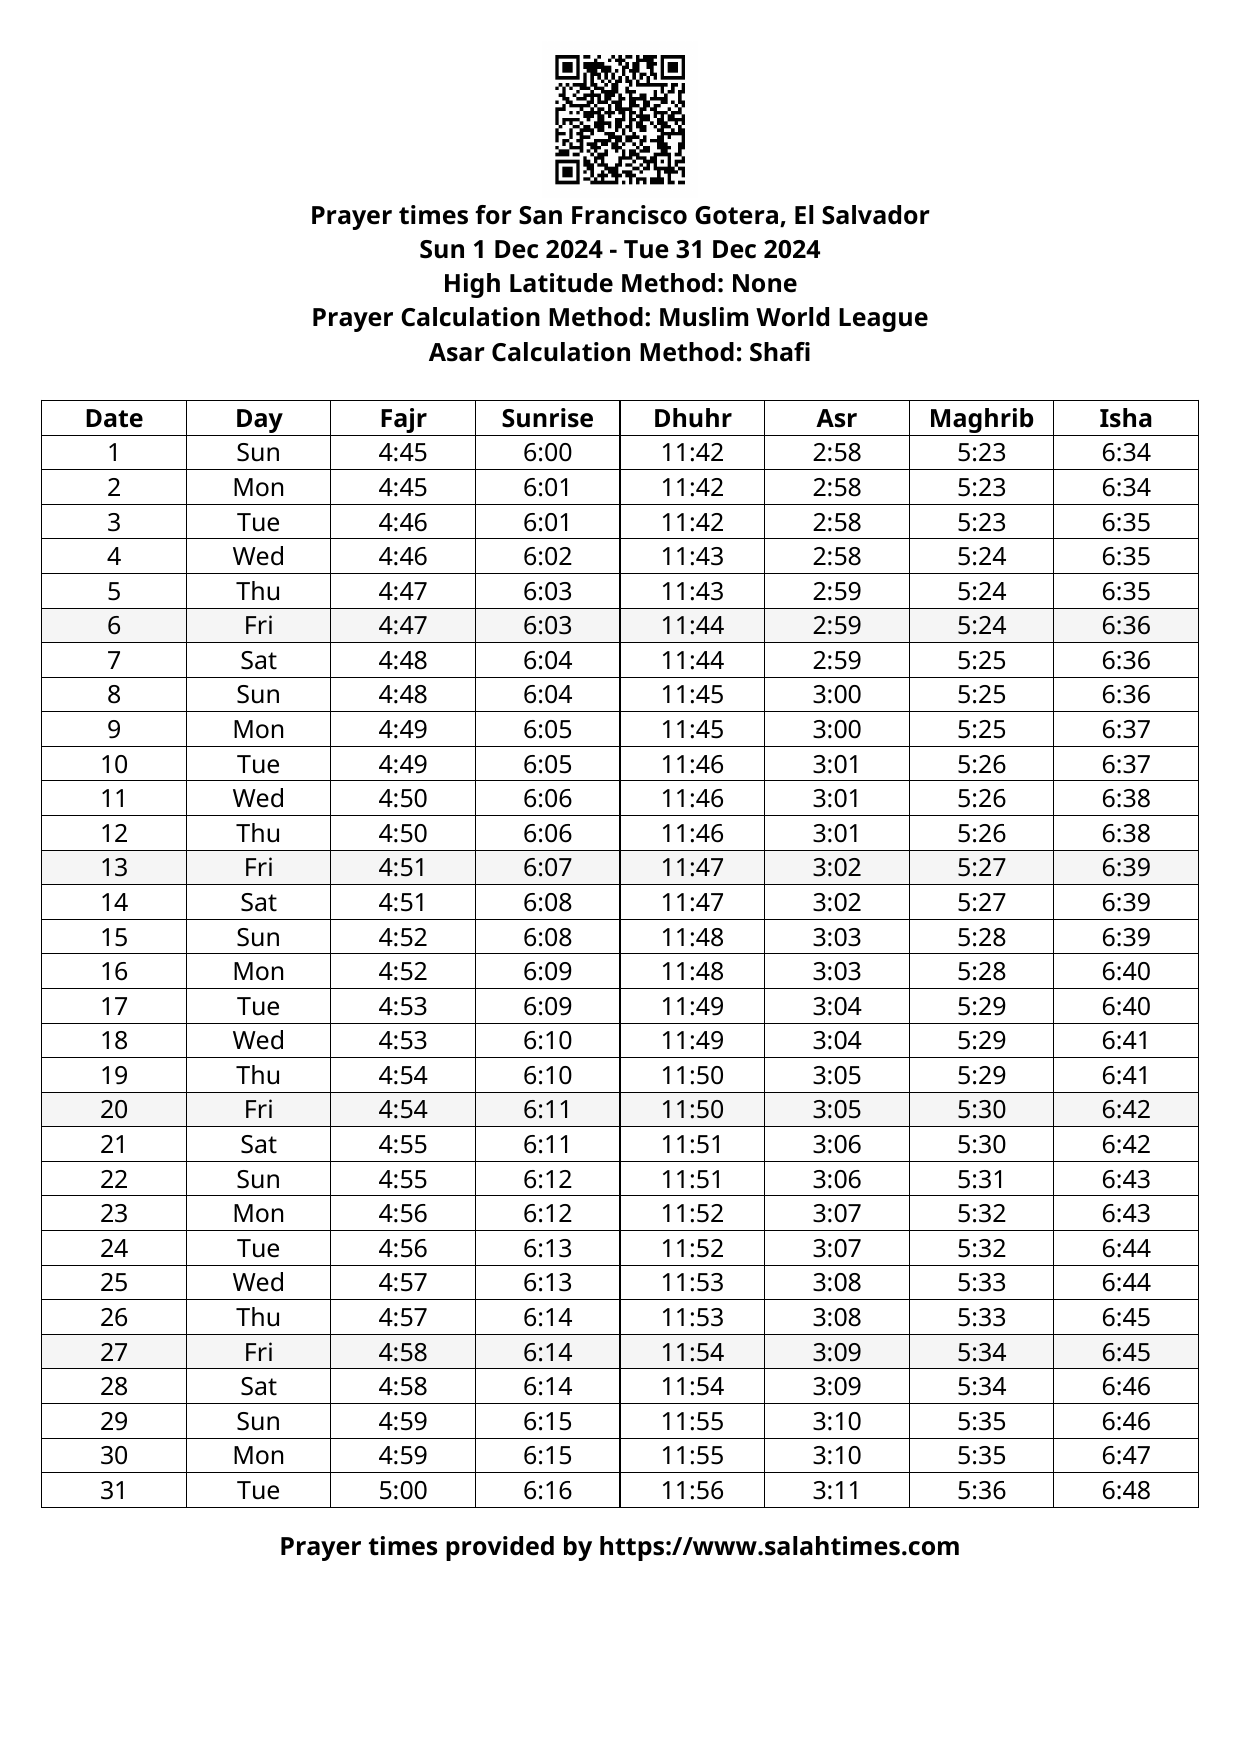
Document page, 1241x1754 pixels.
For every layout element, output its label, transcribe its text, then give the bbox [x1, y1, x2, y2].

table_cell 6:12 [476, 1162, 619, 1195]
table_cell 6:41 [1054, 1024, 1198, 1057]
table_cell 6:36 [1054, 609, 1198, 642]
table_cell 6:39 [1054, 920, 1198, 953]
table_cell 11:50 [621, 1058, 764, 1092]
table_cell 6:35 [1054, 505, 1198, 538]
table_cell 11:46 [621, 781, 764, 815]
table_cell 2:58 [765, 470, 909, 504]
table_cell 5:27 [910, 851, 1053, 884]
table_cell 4:53 [331, 989, 475, 1022]
table_cell 9 [42, 712, 186, 746]
table_cell 6:39 [1054, 885, 1198, 919]
table_cell Tue [187, 747, 330, 780]
table_cell 4:47 [331, 609, 475, 642]
table_cell 16 [42, 954, 186, 988]
table_cell Sun [187, 920, 330, 953]
table_cell 20 [42, 1093, 186, 1126]
table_cell Thu [187, 1058, 330, 1092]
table_cell 4:47 [331, 574, 475, 607]
table_cell 5:30 [910, 1127, 1053, 1161]
table_cell 4:56 [331, 1231, 475, 1264]
table_cell 3:04 [765, 989, 909, 1022]
table_cell Thu [187, 574, 330, 607]
table_cell 5:26 [910, 781, 1053, 815]
table_cell 4:45 [331, 470, 475, 504]
table_cell 4:46 [331, 539, 475, 573]
text Prayer times provided by https://www.salahtimes.com [42, 1528, 1198, 1563]
table_cell 6:11 [476, 1093, 619, 1126]
table_cell 4:55 [331, 1162, 475, 1195]
table_cell 5:33 [910, 1300, 1053, 1334]
table_cell 5:26 [910, 747, 1053, 780]
table_cell 6:36 [1054, 678, 1198, 711]
table_cell 5:25 [910, 643, 1053, 677]
table_cell 4:50 [331, 816, 475, 849]
table_cell 5:29 [910, 1024, 1053, 1057]
table_cell 4:55 [331, 1127, 475, 1161]
table_cell 11:42 [621, 470, 764, 504]
table_cell 3:00 [765, 712, 909, 746]
table_cell 25 [42, 1266, 186, 1299]
table_cell 3:06 [765, 1162, 909, 1195]
table_cell 5:24 [910, 574, 1053, 607]
table_cell 11:56 [621, 1473, 764, 1507]
table_cell 4:56 [331, 1196, 475, 1230]
table_header Date [42, 401, 186, 434]
table_cell Fri [187, 851, 330, 884]
table_cell 6:43 [1054, 1162, 1198, 1195]
table_cell 6:06 [476, 816, 619, 849]
table_cell 6:15 [476, 1404, 619, 1437]
table_cell 4:54 [331, 1093, 475, 1126]
table_cell 5:29 [910, 989, 1053, 1022]
table_cell 21 [42, 1127, 186, 1161]
table_cell 6:02 [476, 539, 619, 573]
table_cell 5:28 [910, 920, 1053, 953]
table_cell Sat [187, 643, 330, 677]
table_header Maghrib [910, 401, 1053, 434]
table_cell 6:00 [476, 436, 619, 469]
table_cell 3:06 [765, 1127, 909, 1161]
text Sun 1 Dec 2024 - Tue 31 Dec 2024 [42, 232, 1198, 266]
table_cell 15 [42, 920, 186, 953]
table_cell 4:45 [331, 436, 475, 469]
table_cell 6 [42, 609, 186, 642]
table_cell 11:53 [621, 1266, 764, 1299]
table_cell Mon [187, 954, 330, 988]
table_cell Mon [187, 712, 330, 746]
picture [542, 41, 699, 198]
table_cell 4:58 [331, 1335, 475, 1368]
table_cell 3:05 [765, 1058, 909, 1092]
table_cell 4 [42, 539, 186, 573]
table_cell 11:46 [621, 816, 764, 849]
table_cell Wed [187, 1024, 330, 1057]
table_cell Sat [187, 1127, 330, 1161]
table_cell 3:07 [765, 1196, 909, 1230]
table_cell 10 [42, 747, 186, 780]
text Prayer Calculation Method: Muslim World League [42, 300, 1198, 334]
table_cell 12 [42, 816, 186, 849]
text Prayer times for San Francisco Gotera, El Salvador [42, 198, 1198, 232]
table_cell 3:05 [765, 1093, 909, 1126]
table_cell Tue [187, 989, 330, 1022]
table_cell 3:01 [765, 816, 909, 849]
table_cell 18 [42, 1024, 186, 1057]
table_cell 3:03 [765, 920, 909, 953]
table_cell 6:10 [476, 1058, 619, 1092]
table_cell 5:23 [910, 470, 1053, 504]
table_cell 4:52 [331, 954, 475, 988]
table_cell 6:01 [476, 470, 619, 504]
text High Latitude Method: None [42, 266, 1198, 300]
table_cell 2 [42, 470, 186, 504]
table_cell 2:58 [765, 436, 909, 469]
table_cell 11:48 [621, 920, 764, 953]
table_cell 6:14 [476, 1335, 619, 1368]
table_cell 3:10 [765, 1404, 909, 1437]
table_cell 5:28 [910, 954, 1053, 988]
table_cell 11:52 [621, 1196, 764, 1230]
table_cell 6:06 [476, 781, 619, 815]
table_cell Mon [187, 1196, 330, 1230]
table_cell 6:34 [1054, 436, 1198, 469]
table_cell Fri [187, 1335, 330, 1368]
table_cell 17 [42, 989, 186, 1022]
table_cell 22 [42, 1162, 186, 1195]
table_cell 11:48 [621, 954, 764, 988]
table_cell 11:51 [621, 1127, 764, 1161]
table_cell 6:39 [1054, 851, 1198, 884]
table_cell 6:03 [476, 609, 619, 642]
table_cell Wed [187, 1266, 330, 1299]
table_header Fajr [331, 401, 475, 434]
table_cell Tue [187, 1231, 330, 1264]
table_cell 6:46 [1054, 1369, 1198, 1403]
table_cell 6:43 [1054, 1196, 1198, 1230]
table_cell 23 [42, 1196, 186, 1230]
table_cell 5:24 [910, 609, 1053, 642]
table_cell 3:11 [765, 1473, 909, 1507]
table_cell Sun [187, 1404, 330, 1437]
table_cell 4:48 [331, 643, 475, 677]
table_cell 6:38 [1054, 781, 1198, 815]
table_cell Tue [187, 505, 330, 538]
table_cell 5:27 [910, 885, 1053, 919]
table_cell 2:59 [765, 643, 909, 677]
table_cell 4:49 [331, 712, 475, 746]
table_cell 3:04 [765, 1024, 909, 1057]
table_header Dhuhr [621, 401, 764, 434]
table_cell 11:50 [621, 1093, 764, 1126]
table_cell 6:11 [476, 1127, 619, 1161]
table_cell 3:10 [765, 1439, 909, 1472]
table_cell 5 [42, 574, 186, 607]
table_cell 5:32 [910, 1231, 1053, 1264]
table_cell 4:51 [331, 851, 475, 884]
table_cell Wed [187, 539, 330, 573]
table_cell 8 [42, 678, 186, 711]
table_cell 6:12 [476, 1196, 619, 1230]
table_cell 11:53 [621, 1300, 764, 1334]
table_cell 6:13 [476, 1231, 619, 1264]
table_cell 11:43 [621, 539, 764, 573]
table_cell Tue [187, 1473, 330, 1507]
table_cell 6:16 [476, 1473, 619, 1507]
table_cell 4:51 [331, 885, 475, 919]
table_cell 6:37 [1054, 747, 1198, 780]
table_cell Wed [187, 781, 330, 815]
table_cell 2:59 [765, 609, 909, 642]
table_cell 5:24 [910, 539, 1053, 573]
table_cell Sat [187, 885, 330, 919]
table_cell 6:05 [476, 712, 619, 746]
table_header Day [187, 401, 330, 434]
table_cell 27 [42, 1335, 186, 1368]
table_cell 11:49 [621, 989, 764, 1022]
table_cell 4:52 [331, 920, 475, 953]
table_cell 4:57 [331, 1266, 475, 1299]
table_cell 11:54 [621, 1369, 764, 1403]
table_cell 24 [42, 1231, 186, 1264]
table_cell 3:09 [765, 1335, 909, 1368]
table_cell Sun [187, 678, 330, 711]
table_cell 6:04 [476, 643, 619, 677]
table_cell 11:47 [621, 885, 764, 919]
table_cell 29 [42, 1404, 186, 1437]
table_cell 4:57 [331, 1300, 475, 1334]
table_cell 1 [42, 436, 186, 469]
table_cell 6:40 [1054, 954, 1198, 988]
table_cell 5:23 [910, 436, 1053, 469]
table_cell 3:08 [765, 1266, 909, 1299]
table_cell 4:48 [331, 678, 475, 711]
table_cell 11:44 [621, 643, 764, 677]
table_cell 6:44 [1054, 1231, 1198, 1264]
table_cell 6:38 [1054, 816, 1198, 849]
table_cell 7 [42, 643, 186, 677]
table_cell 6:35 [1054, 574, 1198, 607]
table_cell 11:49 [621, 1024, 764, 1057]
table_cell 11:54 [621, 1335, 764, 1368]
table_cell 3:09 [765, 1369, 909, 1403]
table_cell 6:40 [1054, 989, 1198, 1022]
table_cell 5:30 [910, 1093, 1053, 1126]
table_cell 6:45 [1054, 1300, 1198, 1334]
table_cell 3:02 [765, 851, 909, 884]
table_cell 5:35 [910, 1439, 1053, 1472]
table_cell 3:08 [765, 1300, 909, 1334]
table_cell 4:59 [331, 1439, 475, 1472]
table_cell 5:34 [910, 1369, 1053, 1403]
table_cell 11:44 [621, 609, 764, 642]
table_cell 6:35 [1054, 539, 1198, 573]
table_cell 5:34 [910, 1335, 1053, 1368]
table_cell 6:36 [1054, 643, 1198, 677]
table_cell 11:55 [621, 1439, 764, 1472]
table_cell 11:51 [621, 1162, 764, 1195]
table_cell 5:25 [910, 678, 1053, 711]
table_cell 14 [42, 885, 186, 919]
table_cell 3 [42, 505, 186, 538]
table_cell 13 [42, 851, 186, 884]
table_cell Sun [187, 436, 330, 469]
table_cell Thu [187, 1300, 330, 1334]
table_cell 6:08 [476, 920, 619, 953]
table_cell 11:52 [621, 1231, 764, 1264]
table_cell 3:01 [765, 747, 909, 780]
table_cell 31 [42, 1473, 186, 1507]
table_cell 3:02 [765, 885, 909, 919]
table_cell 2:58 [765, 539, 909, 573]
table_header Isha [1054, 401, 1198, 434]
table_cell 19 [42, 1058, 186, 1092]
table_cell 5:31 [910, 1162, 1053, 1195]
table_cell 6:46 [1054, 1404, 1198, 1437]
table_cell 6:10 [476, 1024, 619, 1057]
table_cell 5:00 [331, 1473, 475, 1507]
table_cell 3:07 [765, 1231, 909, 1264]
table_cell 4:49 [331, 747, 475, 780]
table_cell Sat [187, 1369, 330, 1403]
table_cell 5:33 [910, 1266, 1053, 1299]
table_header Sunrise [476, 401, 619, 434]
table_cell 26 [42, 1300, 186, 1334]
table_cell 6:48 [1054, 1473, 1198, 1507]
table_cell 5:25 [910, 712, 1053, 746]
table_cell 30 [42, 1439, 186, 1472]
table_cell 4:54 [331, 1058, 475, 1092]
table_cell 6:09 [476, 954, 619, 988]
table_cell Fri [187, 1093, 330, 1126]
table_cell 2:59 [765, 574, 909, 607]
table_cell Fri [187, 609, 330, 642]
table_cell 6:15 [476, 1439, 619, 1472]
table_cell Mon [187, 1439, 330, 1472]
table_cell 6:42 [1054, 1127, 1198, 1161]
table_cell 4:46 [331, 505, 475, 538]
table_cell 5:26 [910, 816, 1053, 849]
table_cell 6:14 [476, 1300, 619, 1334]
table_cell 6:45 [1054, 1335, 1198, 1368]
table_cell 6:44 [1054, 1266, 1198, 1299]
table_cell 6:09 [476, 989, 619, 1022]
table_cell 6:37 [1054, 712, 1198, 746]
table_cell 5:36 [910, 1473, 1053, 1507]
table_cell 6:34 [1054, 470, 1198, 504]
table_cell 4:53 [331, 1024, 475, 1057]
table_cell 11:45 [621, 712, 764, 746]
table_cell 3:01 [765, 781, 909, 815]
table_cell 4:50 [331, 781, 475, 815]
table_cell 11:43 [621, 574, 764, 607]
table_cell 6:13 [476, 1266, 619, 1299]
table_cell Mon [187, 470, 330, 504]
table_cell 5:35 [910, 1404, 1053, 1437]
table_cell 3:03 [765, 954, 909, 988]
table_cell 11:45 [621, 678, 764, 711]
table_cell 2:58 [765, 505, 909, 538]
table_cell 28 [42, 1369, 186, 1403]
table_cell 6:03 [476, 574, 619, 607]
table_cell 6:41 [1054, 1058, 1198, 1092]
table_cell 5:32 [910, 1196, 1053, 1230]
table_cell 6:07 [476, 851, 619, 884]
text Asar Calculation Method: Shafi [42, 334, 1198, 368]
table_header Asr [765, 401, 909, 434]
table_cell Sun [187, 1162, 330, 1195]
table_cell 6:08 [476, 885, 619, 919]
table_cell 11:47 [621, 851, 764, 884]
table_cell 5:29 [910, 1058, 1053, 1092]
table_cell 6:47 [1054, 1439, 1198, 1472]
table_cell 3:00 [765, 678, 909, 711]
table_cell 11:42 [621, 505, 764, 538]
table_cell 6:04 [476, 678, 619, 711]
table_cell 4:58 [331, 1369, 475, 1403]
table_cell 5:23 [910, 505, 1053, 538]
table_cell 6:14 [476, 1369, 619, 1403]
table_cell 11 [42, 781, 186, 815]
table_cell 6:42 [1054, 1093, 1198, 1126]
table_cell 4:59 [331, 1404, 475, 1437]
table_cell 11:46 [621, 747, 764, 780]
table_cell 11:55 [621, 1404, 764, 1437]
table_cell 6:05 [476, 747, 619, 780]
table_cell Thu [187, 816, 330, 849]
table_cell 6:01 [476, 505, 619, 538]
table_cell 11:42 [621, 436, 764, 469]
